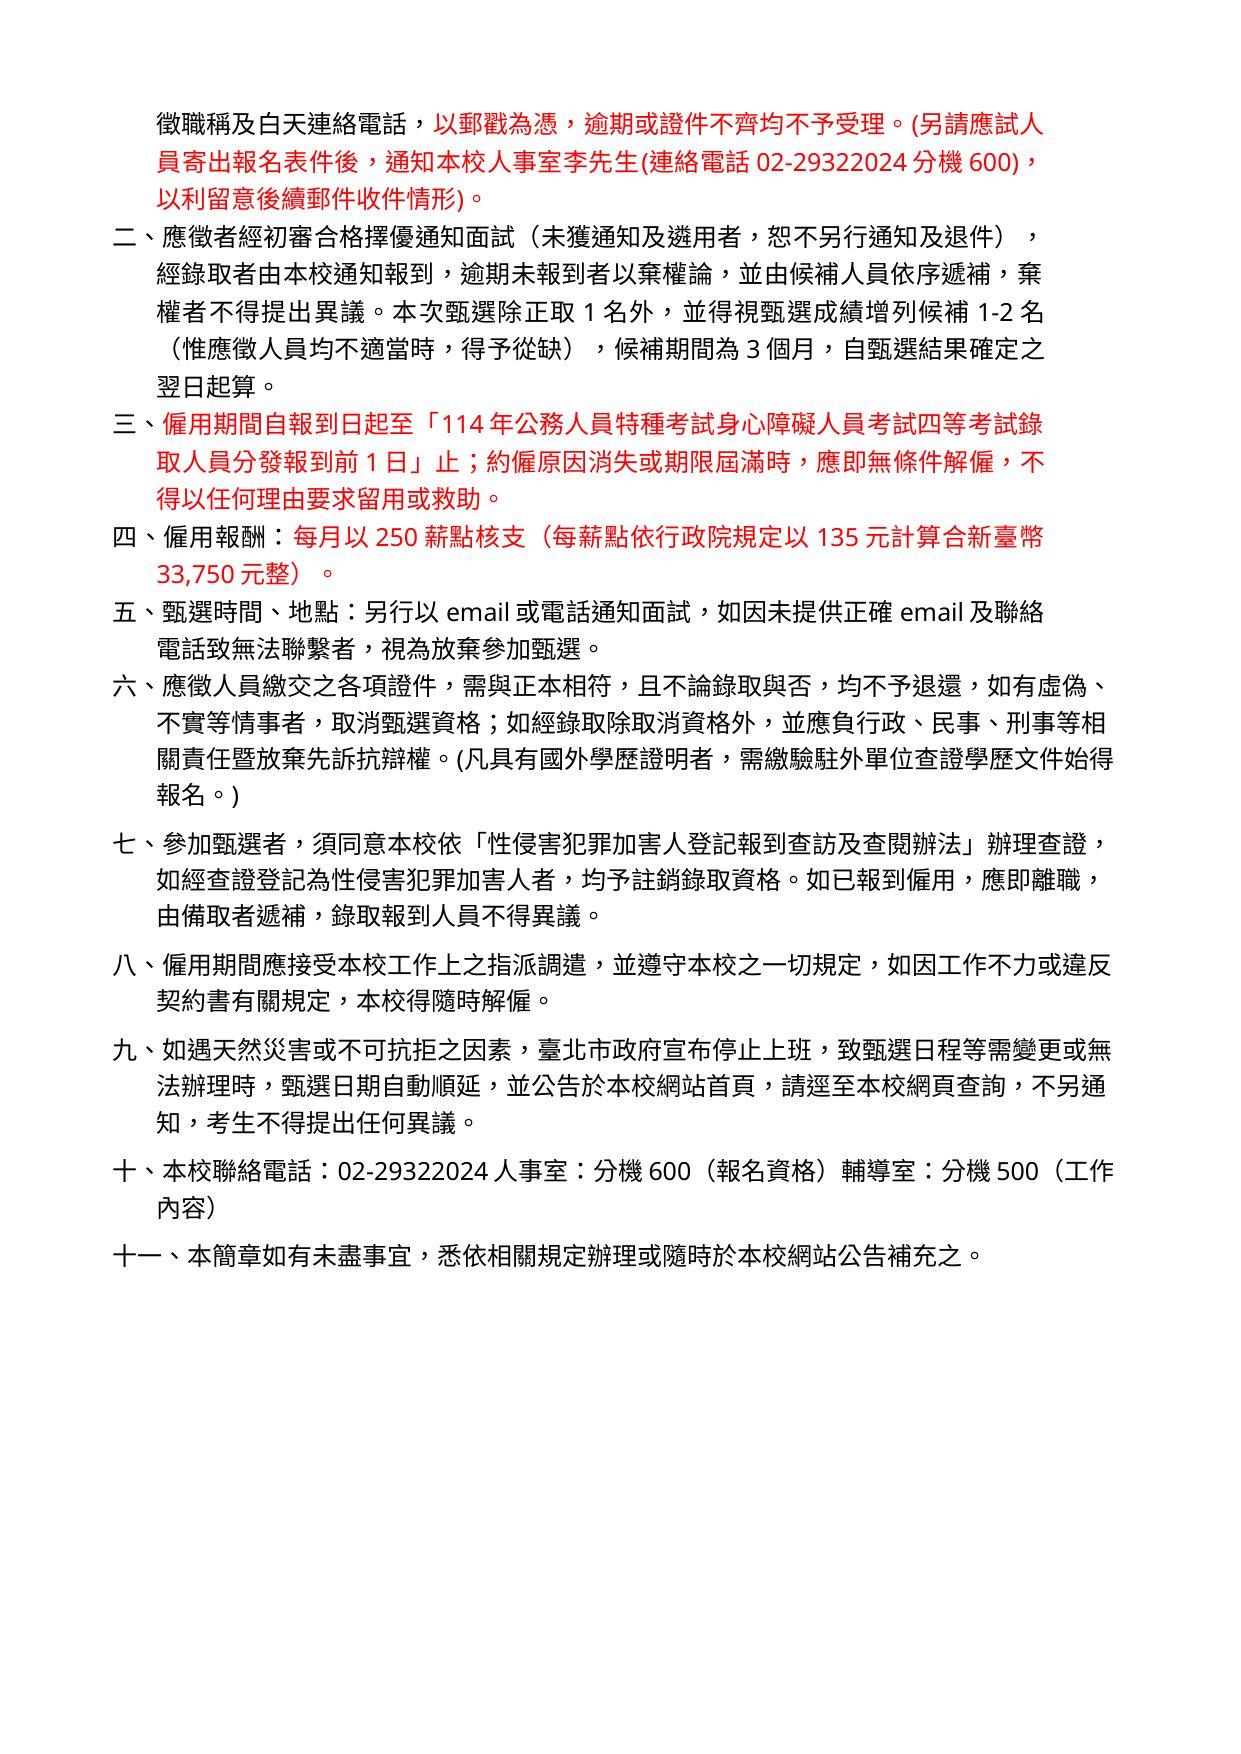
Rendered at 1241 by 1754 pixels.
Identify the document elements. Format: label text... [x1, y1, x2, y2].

text 八、僱用期間應接受本校工作上之指派調遣，並遵守本校之一切規定，如因工作不力或違反契約書有關規定，本校得隨時解僱。 [112, 946, 1128, 1018]
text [112, 104, 1045, 217]
text 六、應徵人員繳交之各項證件，需與正本相符，且不論錄取與否，均不予退還，如有虛偽、不實等情事者，取消甄選資格；如經錄取除取消資格外，並應負行政、民事、刑事等相關責任暨放棄先訴抗辯權。(凡具有國外學歷證明者，需繳驗駐外單位查證學歷文件始得報名。) [112, 667, 1128, 812]
text 十一、本簡章如有未盡事宜，悉依相關規定辦理或隨時於本校網站公告補充之。 [112, 1237, 1128, 1273]
text 十、本校聯絡電話：02-29322024人事室：分機600（報名資格）輔導室：分機500（工作內容） [112, 1152, 1128, 1224]
text 五、甄選時間、地點：另行以email或電話通知面試，如因未提供正確email及聯絡電話致無法聯繫者，視為放棄參加甄選。 [112, 592, 1045, 667]
text 七、參加甄選者，須同意本校依「性侵害犯罪加害人登記報到查訪及查閱辦法」辦理查證，如經查證登記為性侵害犯罪加害人者，均予註銷錄取資格。如已報到僱用，應即離職，由備取者遞補，錄取報到人員不得異議。 [112, 824, 1128, 933]
text 九、如遇天然災害或不可抗拒之因素，臺北市政府宣布停止上班，致甄選日程等需變更或無法辦理時，甄選日期自動順延，並公告於本校網站首頁，請逕至本校網頁查詢，不另通知，考生不得提出任何異議。 [112, 1031, 1128, 1139]
text 二、應徵者經初審合格擇優通知面試（未獲通知及遴用者，恕不另行通知及退件），經錄取者由本校通知報到，逾期未報到者以棄權論，並由候補人員依序遞補，棄權者不得提出異議。本次甄選除正取1名外，並得視甄選成績增列候補1-2名（惟應徵人員均不適當時，得予從缺），候補期間為3個月，自甄選結果確定之翌日起算。 [112, 217, 1045, 404]
text 三、僱用期間自報到日起至「114年公務人員特種考試身心障礙人員考試四等考試錄取人員分發報到前1日」止；約僱原因消失或期限屆滿時，應即無條件解僱，不得以任何理由要求留用或救助。 [112, 404, 1045, 517]
text 四、僱用報酬：每月以250薪點核支（每薪點依行政院規定以135元計算合新臺幣33,750元整）。 [112, 517, 1045, 592]
